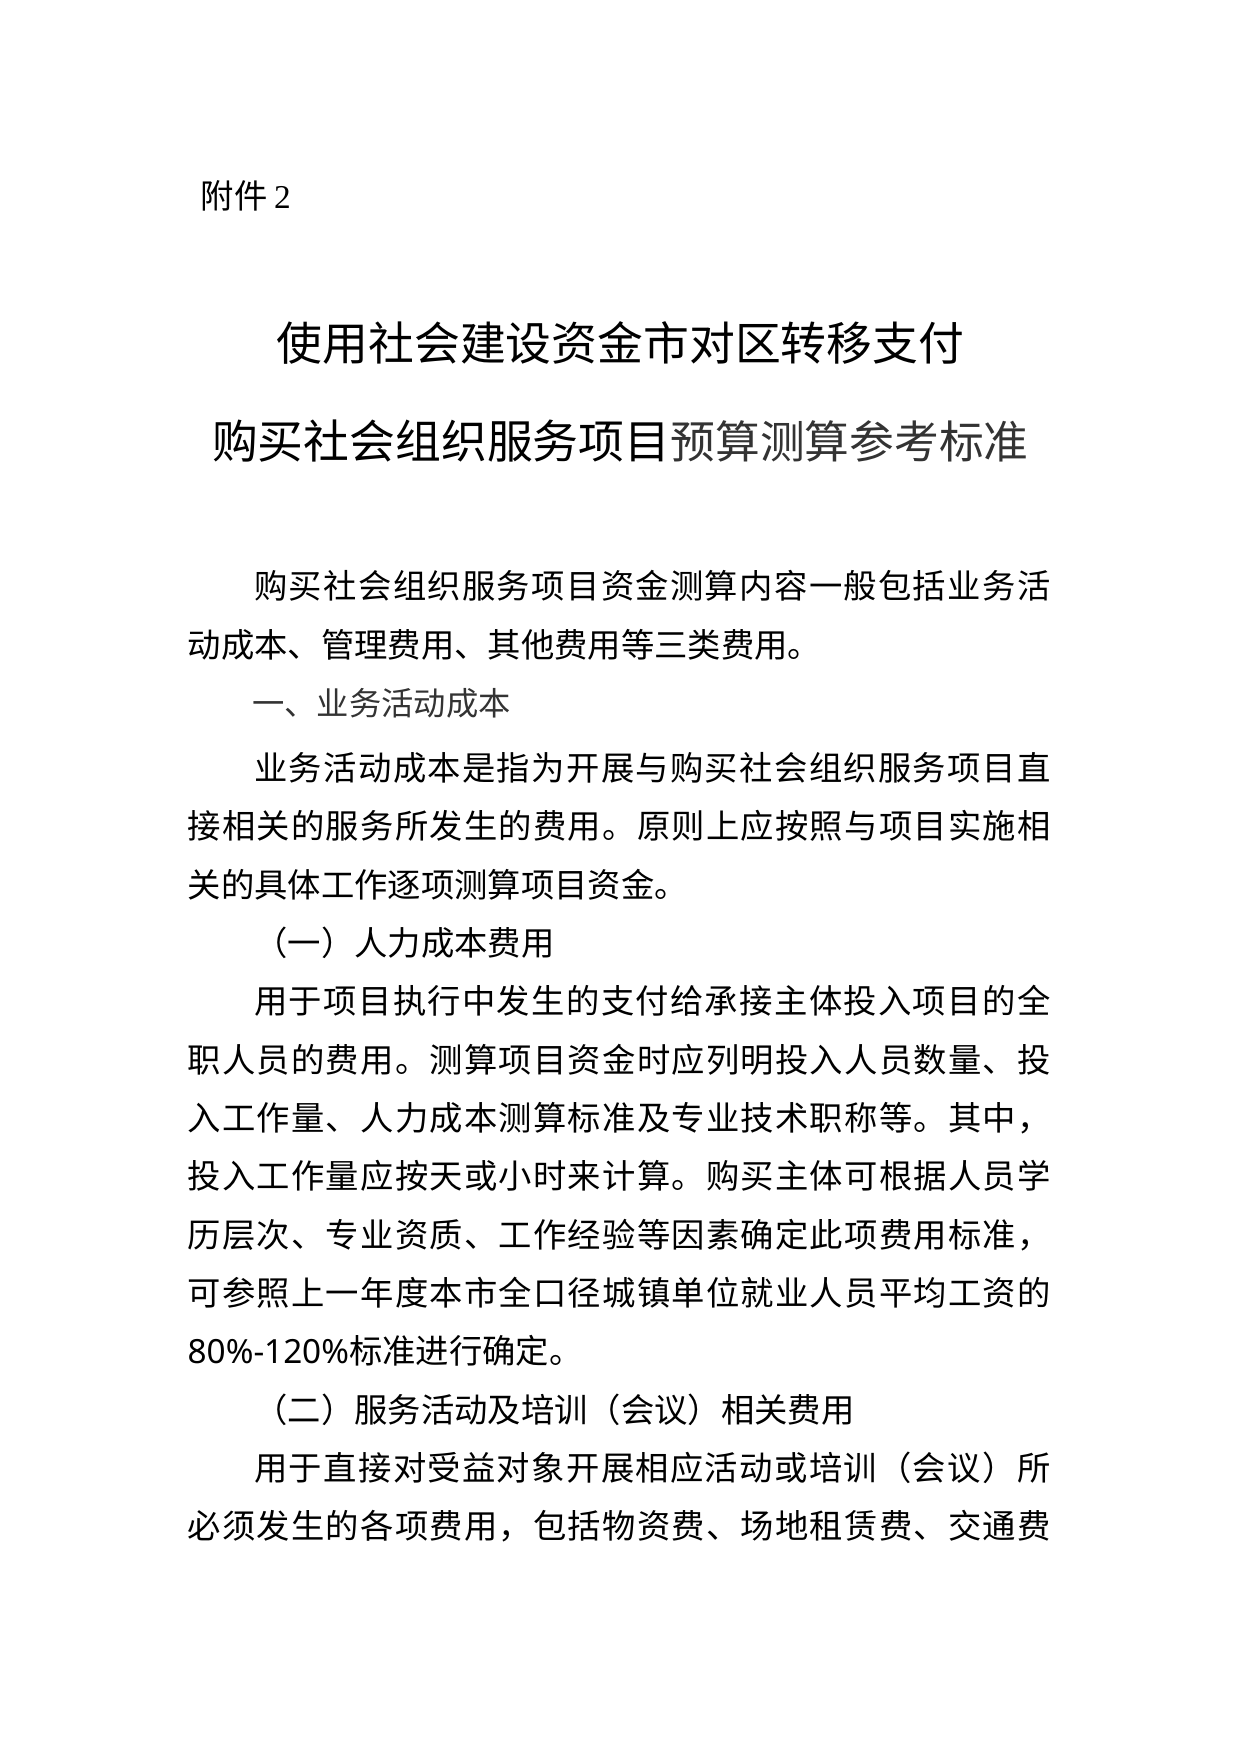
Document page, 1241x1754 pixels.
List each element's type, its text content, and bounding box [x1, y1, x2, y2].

text 使用社会建设资金市对区转移支付 [187, 292, 1053, 389]
list 业务活动成本是指为开展与购买社会组织服务项目直接相关的服务所发生的费用。原则上应按照与项目实施相关的具体工作逐项测算项目资金。 [187, 734, 1053, 909]
list 用于项目执行中发生的支付给承接主体投入项目的全职人员的费用。测算项目资金时应列明投入人员数量、投入工作量、人力成本测算标准及专业技术职称等。其中，投入工作量应按天或小时来计算。购买主体可根据人员学历层次、专业资质、工作经验等因素确定此项费用标准，可参照上一年度本市全口径城镇单位就业人员平均工资的80%-120%标准进行确定。 [187, 967, 1053, 1375]
text 附件2 [201, 162, 1053, 227]
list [187, 1434, 1053, 1550]
list 购买社会组织服务项目资金测算内容一般包括业务活动成本、管理费用、其他费用等三类费用。 [187, 552, 1053, 669]
text 一、业务活动成本 [187, 669, 1053, 734]
list （二）服务活动及培训（会议）相关费用 [187, 1375, 1053, 1434]
text 购买社会组织服务项目预算测算参考标准 [187, 389, 1053, 487]
list （一）人力成本费用 [187, 909, 1053, 967]
